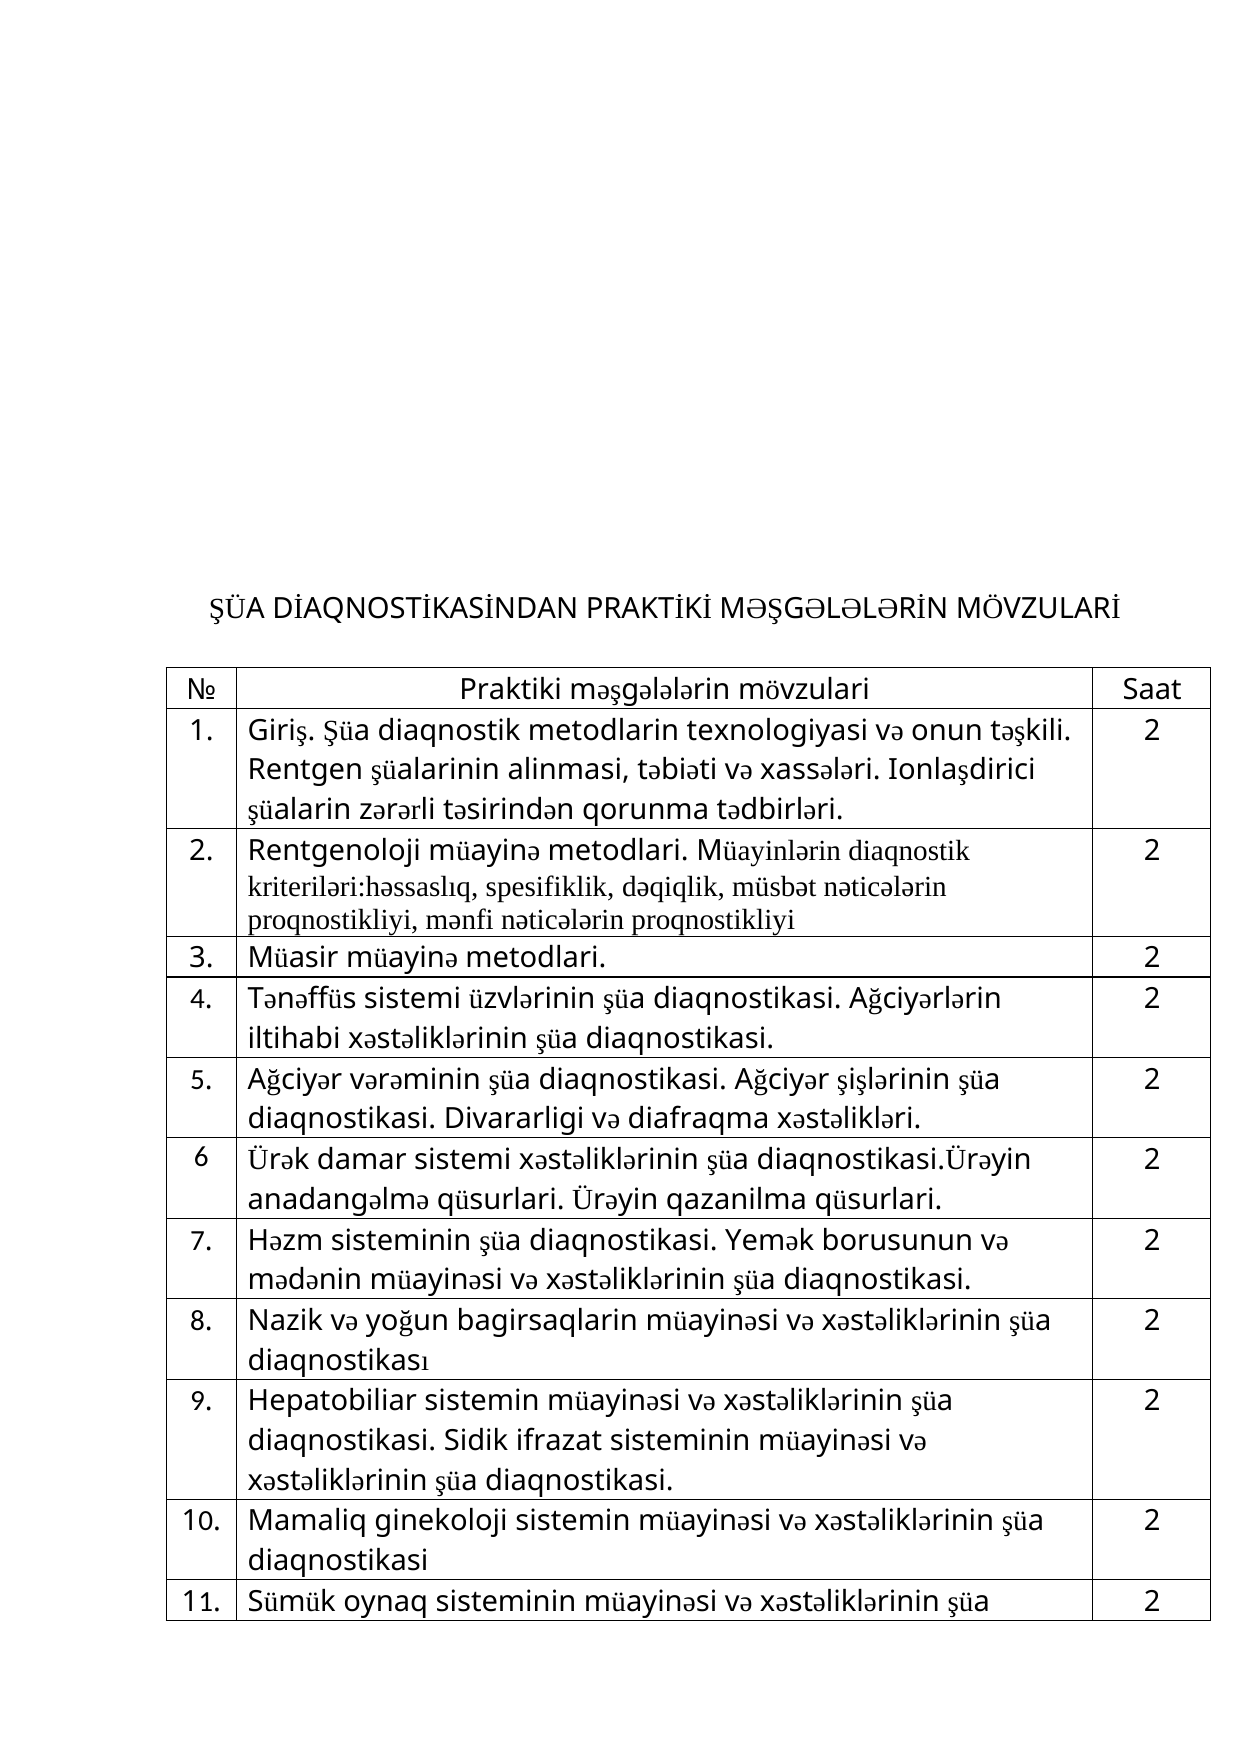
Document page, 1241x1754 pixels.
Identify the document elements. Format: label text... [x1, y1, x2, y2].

table_cell 8. [167, 1299, 236, 1378]
table_cell 10. [167, 1500, 236, 1579]
table_cell 2. [167, 829, 236, 936]
table_cell Ağciyər vərəminin şüa diaqnostikasi. Ağciyər şişlərinin şüa diaqnostikasi. Divararligi və diafraqma xəstəlikləri. [237, 1058, 1092, 1137]
table_cell Mamaliq ginekoloji sistemin müayinəsi və xəstəliklərinin şüa diaqnostikasi [237, 1500, 1092, 1579]
table_header Saat [1093, 668, 1210, 708]
table_cell Ürək damar sistemi xəstəliklərinin şüa diaqnostikasi.Ürəyin anadangəlmə qüsurlari. Ürəyin qazanilma qüsurlari. [237, 1138, 1092, 1218]
table_cell 11. [167, 1580, 236, 1620]
table_cell 7. [167, 1219, 236, 1298]
table_cell 2 [1093, 1500, 1210, 1579]
table_cell 6 [167, 1138, 236, 1218]
table_header Praktiki məşgələlərin mövzulari [237, 668, 1092, 708]
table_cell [237, 1580, 1092, 1620]
table_cell Nazik və yoğun bagirsaqlarin müayinəsi və xəstəliklərinin şüa diaqnostikası [237, 1299, 1092, 1378]
table_cell 3. [167, 937, 236, 976]
table_cell 2 [1093, 709, 1210, 828]
table_cell 2 [1093, 1580, 1210, 1620]
table_cell 9. [167, 1380, 236, 1499]
table_header № [167, 668, 236, 708]
table_cell 2 [1093, 1138, 1210, 1218]
table_cell 4. [167, 978, 236, 1057]
table_cell Rentgenoloji müayinə metodlari. Müayinlərin diaqnostik kriteriləri:həssaslıq, spesifiklik, dəqiqlik, müsbət nəticələrin proqnostikliyi, mənfi nəticələrin proqnostikliyi [237, 829, 1092, 936]
table_cell 5. [167, 1058, 236, 1137]
table_cell 1. [167, 709, 236, 828]
table_cell Müasir müayinə metodlari. [237, 937, 1092, 976]
table_cell Giriş. Şüa diaqnostik metodlarin texnologiyasi və onun təşkili. Rentgen şüalarinin alinmasi, təbiəti və xassələri. Ionlaşdirici şüalarin zərərli təsirindən qorunma tədbirləri. [237, 709, 1092, 828]
table_cell 2 [1093, 1380, 1210, 1499]
table_cell 2 [1093, 978, 1210, 1057]
table_cell 2 [1093, 1219, 1210, 1298]
table_cell Tənəffüs sistemi üzvlərinin şüa diaqnostikasi. Ağciyərlərin iltihabi xəstəliklərinin şüa diaqnostikasi. [237, 978, 1092, 1057]
table_cell 2 [1093, 937, 1210, 976]
table_cell 2 [1093, 1299, 1210, 1378]
text ŞÜA DİAQNOSTİKASİNDAN PRAKTİKİ MƏŞGƏLƏLƏRİN MÖVZULARİ [177, 588, 1152, 627]
table_cell Həzm sisteminin şüa diaqnostikasi. Yemək borusunun və mədənin müayinəsi və xəstəliklərinin şüa diaqnostikasi. [237, 1219, 1092, 1298]
table_cell Hepatobiliar sistemin müayinəsi və xəstəliklərinin şüa diaqnostikasi. Sidik ifrazat sisteminin müayinəsi və xəstəliklərinin şüa diaqnostikasi. [237, 1380, 1092, 1499]
table_cell 2 [1093, 829, 1210, 936]
table_cell 2 [1093, 1058, 1210, 1137]
